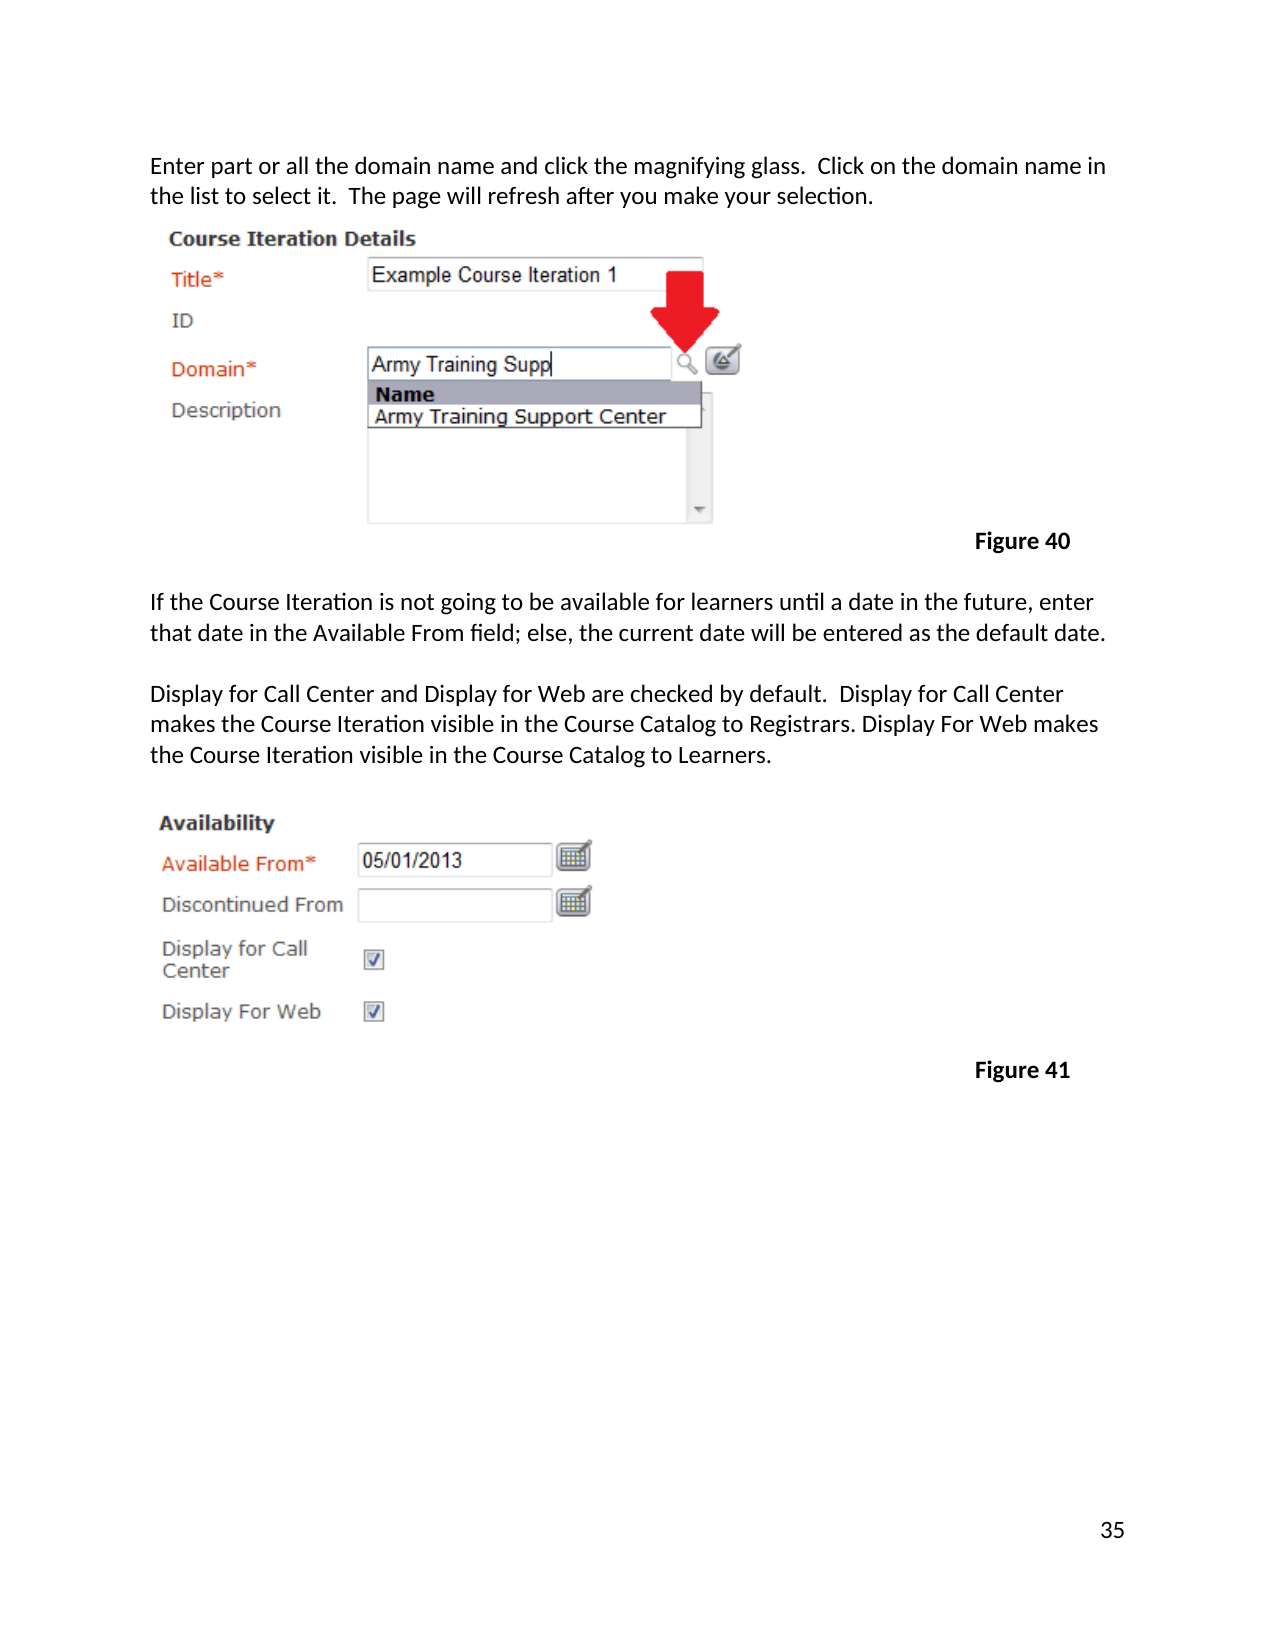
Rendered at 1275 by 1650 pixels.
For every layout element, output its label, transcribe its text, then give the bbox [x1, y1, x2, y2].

text Figure 41 [150, 1054, 1125, 1085]
text Figure 40 [150, 525, 1125, 556]
picture [150, 799, 797, 1055]
text If the Course Iteration is not going to be available for learners until a date in the future, enter that date in the Available From field; else, the current date will be entered as the default date. [150, 586, 1125, 647]
text Display for Call Center and Display for Web are checked by default. Display for Call Center makes the Course Iteration visible in the Course Catalog to Registrars. Display For Web makes the Course Iteration visible in the Course Catalog to Learners. [150, 678, 1125, 769]
picture [150, 211, 764, 526]
text Enter part or all the domain name and click the magnifying glass. Click on the domain name in the list to select it. The page will refresh after you make your selection. [150, 150, 1125, 211]
